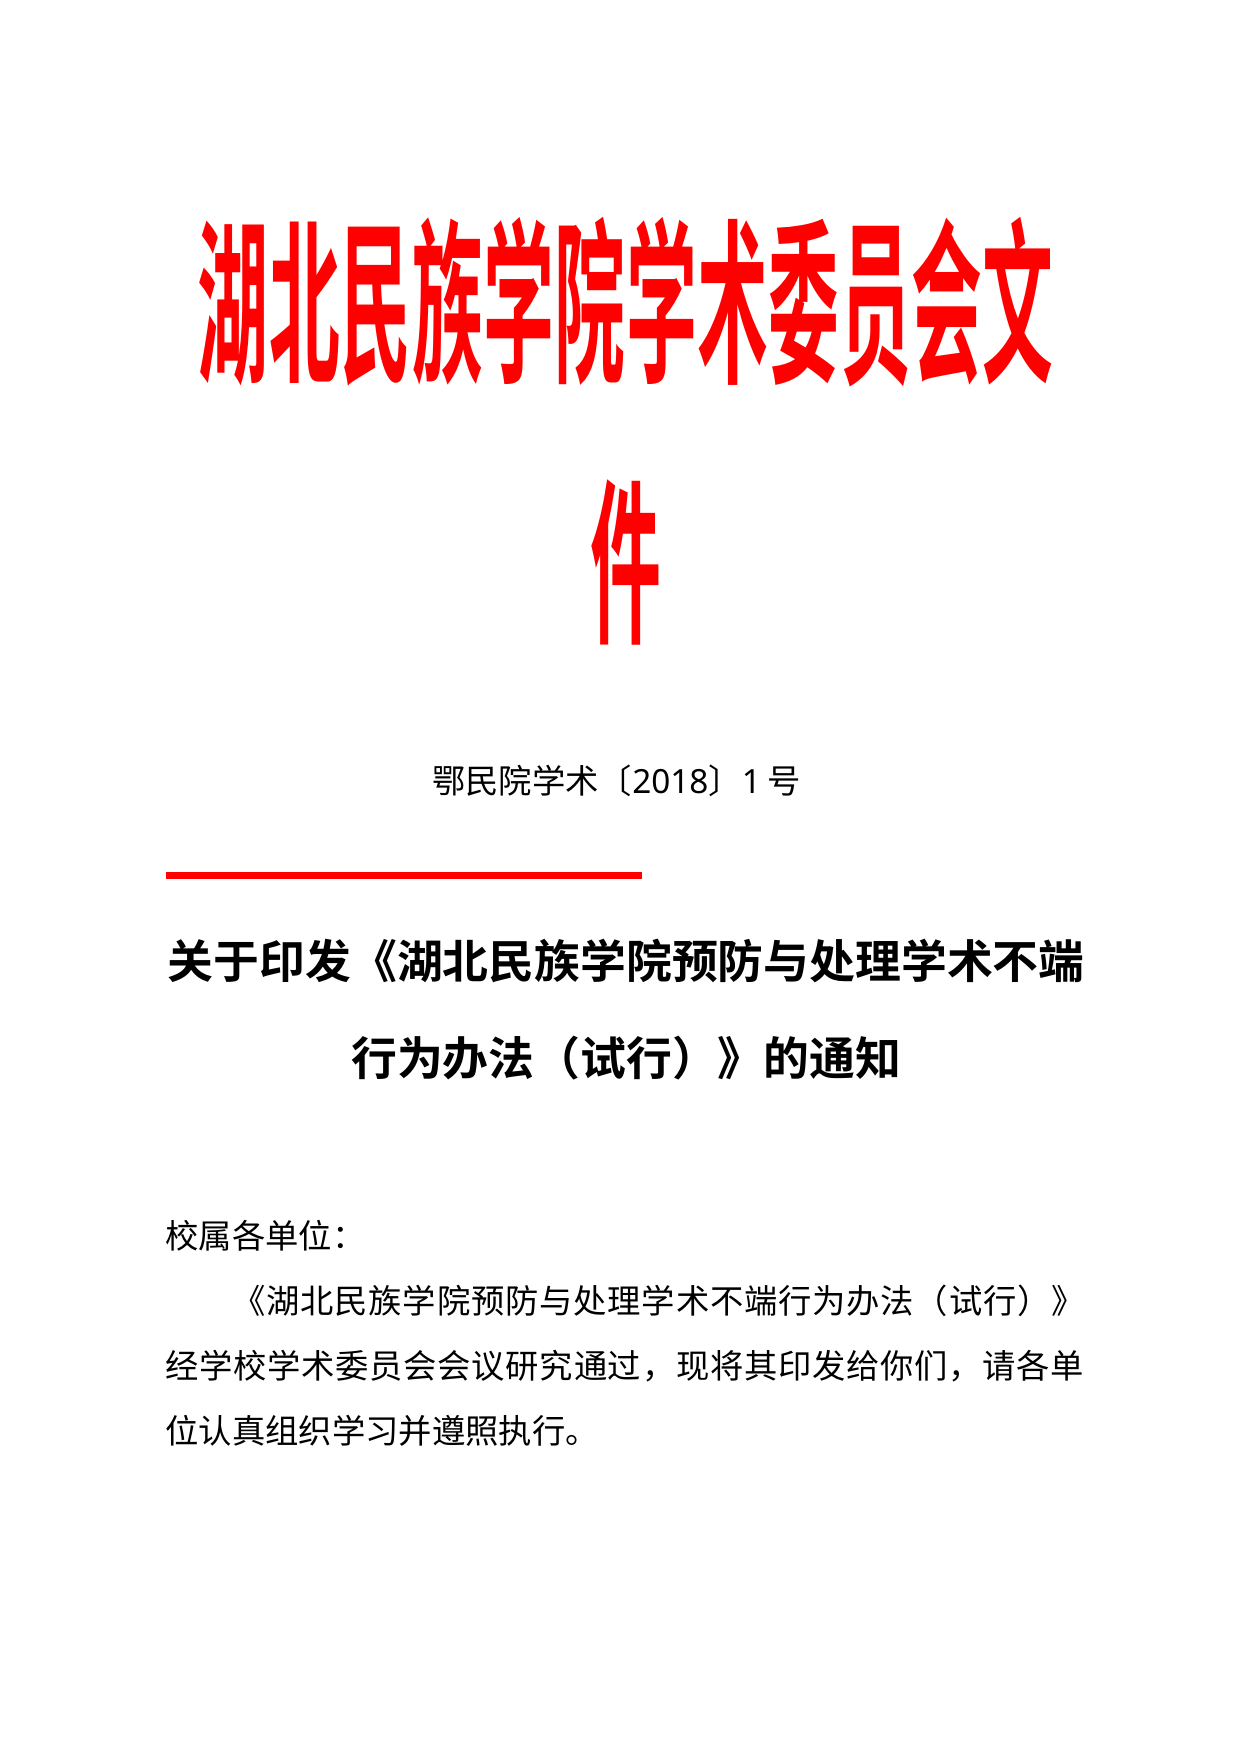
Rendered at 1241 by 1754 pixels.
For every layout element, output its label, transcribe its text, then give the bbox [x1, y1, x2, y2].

text 校属各单位： [165, 1202, 1087, 1267]
text 《湖北民族学院预防与处理学术不端行为办法（试行）》经学校学术委员会会议研究通过，现将其印发给你们，请各单位认真组织学习并遵照执行。 [165, 1267, 1087, 1462]
text 湖北民族学院学术委员会文件 [165, 162, 1087, 682]
text 关于印发《湖北民族学院预防与处理学术不端行为办法（试行）》的通知 [165, 909, 1087, 1104]
text 鄂民院学术〔2018〕1号 [165, 747, 1087, 812]
